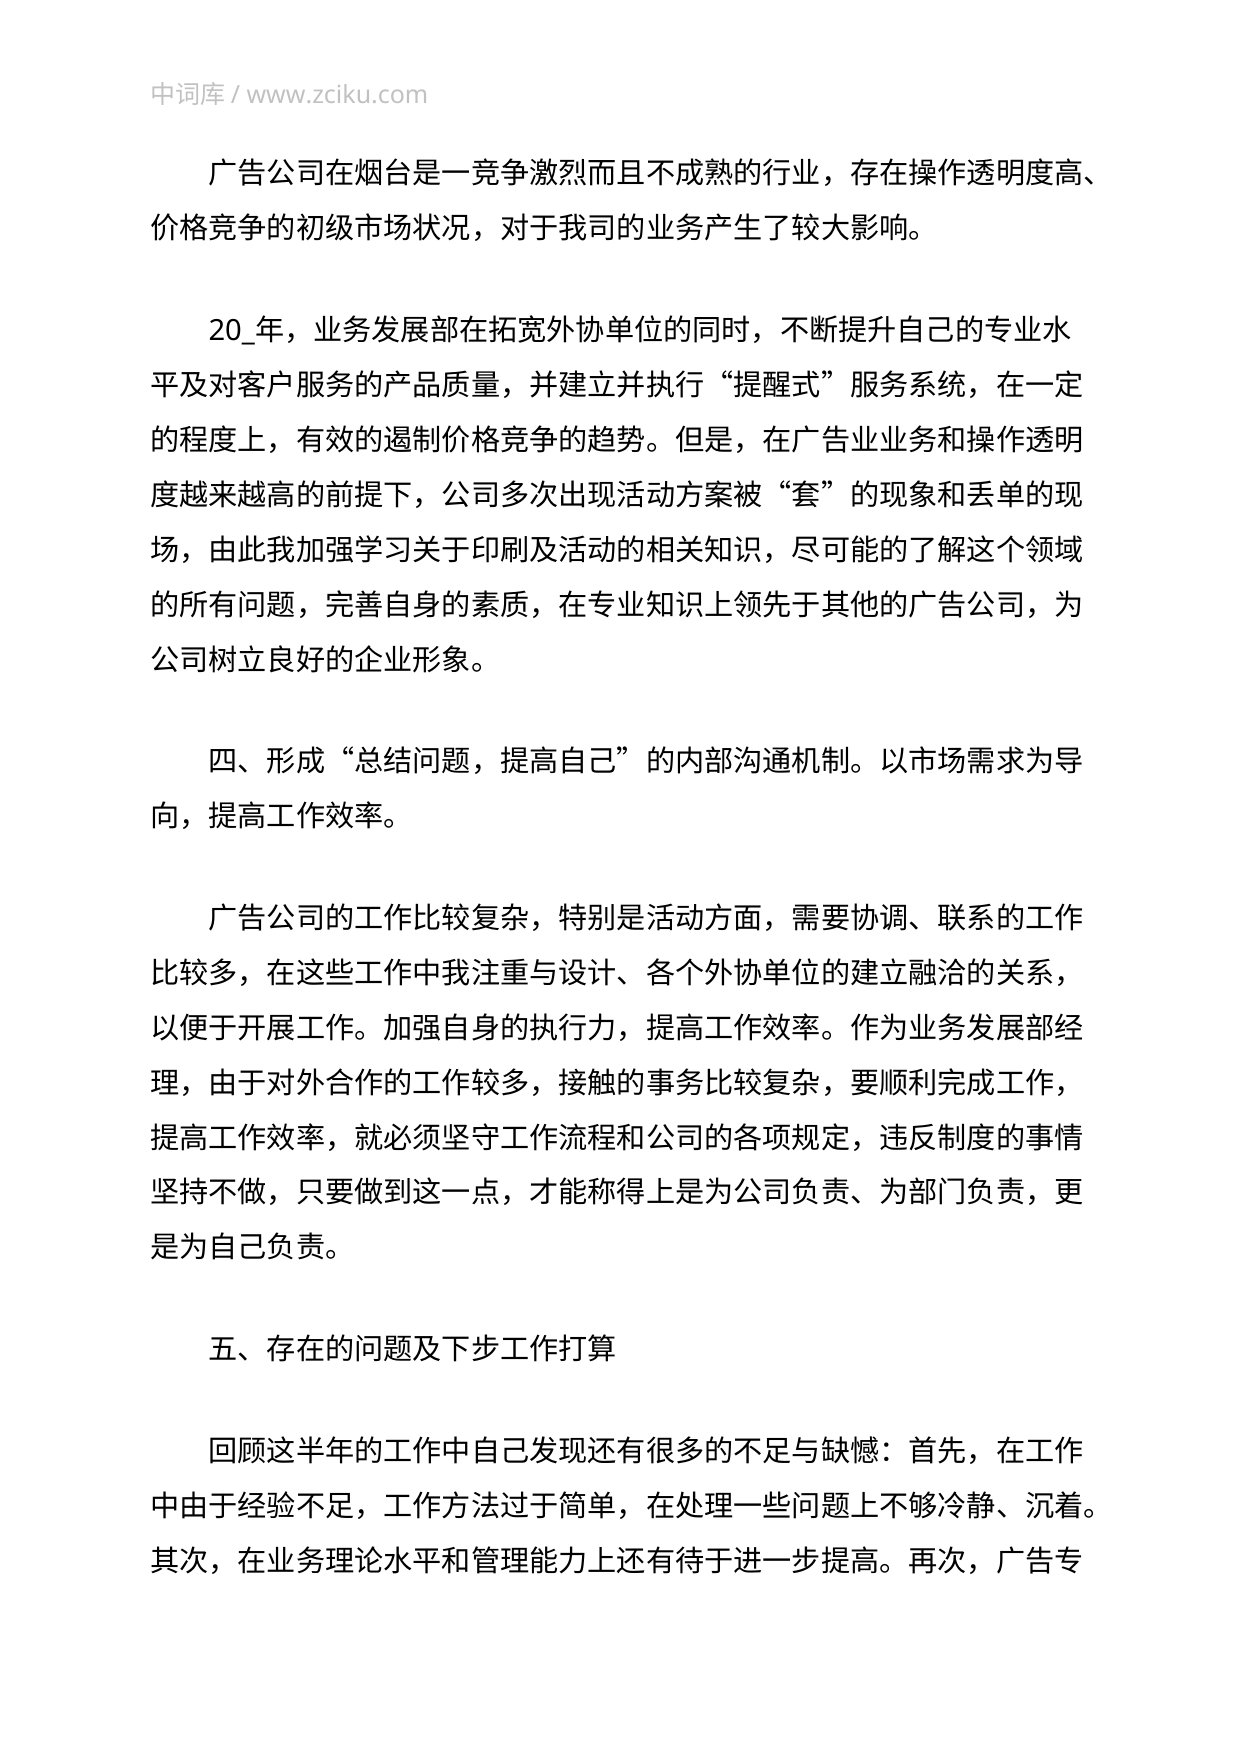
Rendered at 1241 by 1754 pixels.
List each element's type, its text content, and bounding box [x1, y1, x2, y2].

text 20_年，业务发展部在拓宽外协单位的同时，不断提升自己的专业水平及对客户服务的产品质量，并建立并执行“提醒式”服务系统，在一定的程度上，有效的遏制价格竞争的趋势。但是，在广告业业务和操作透明度越来越高的前提下，公司多次出现活动方案被“套”的现象和丢单的现场，由此我加强学习关于印刷及活动的相关知识，尽可能的了解这个领域的所有问题，完善自身的素质，在专业知识上领先于其他的广告公司，为公司树立良好的企业形象。 [150, 307, 1090, 678]
text 广告公司在烟台是一竞争激烈而且不成熟的行业，存在操作透明度高、价格竞争的初级市场状况，对于我司的业务产生了较大影响。 [150, 150, 1090, 247]
text 四、形成“总结问题，提高自己”的内部沟通机制。以市场需求为导向，提高工作效率。 [150, 738, 1090, 835]
text 广告公司的工作比较复杂，特别是活动方面，需要协调、联系的工作比较多，在这些工作中我注重与设计、各个外协单位的建立融洽的关系，以便于开展工作。加强自身的执行力，提高工作效率。作为业务发展部经理，由于对外合作的工作较多，接触的事务比较复杂，要顺利完成工作，提高工作效率，就必须坚守工作流程和公司的各项规定，违反制度的事情坚持不做，只要做到这一点，才能称得上是为公司负责、为部门负责，更是为自己负责。 [150, 894, 1090, 1266]
text 五、存在的问题及下步工作打算 [150, 1326, 1090, 1368]
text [150, 1427, 1090, 1579]
